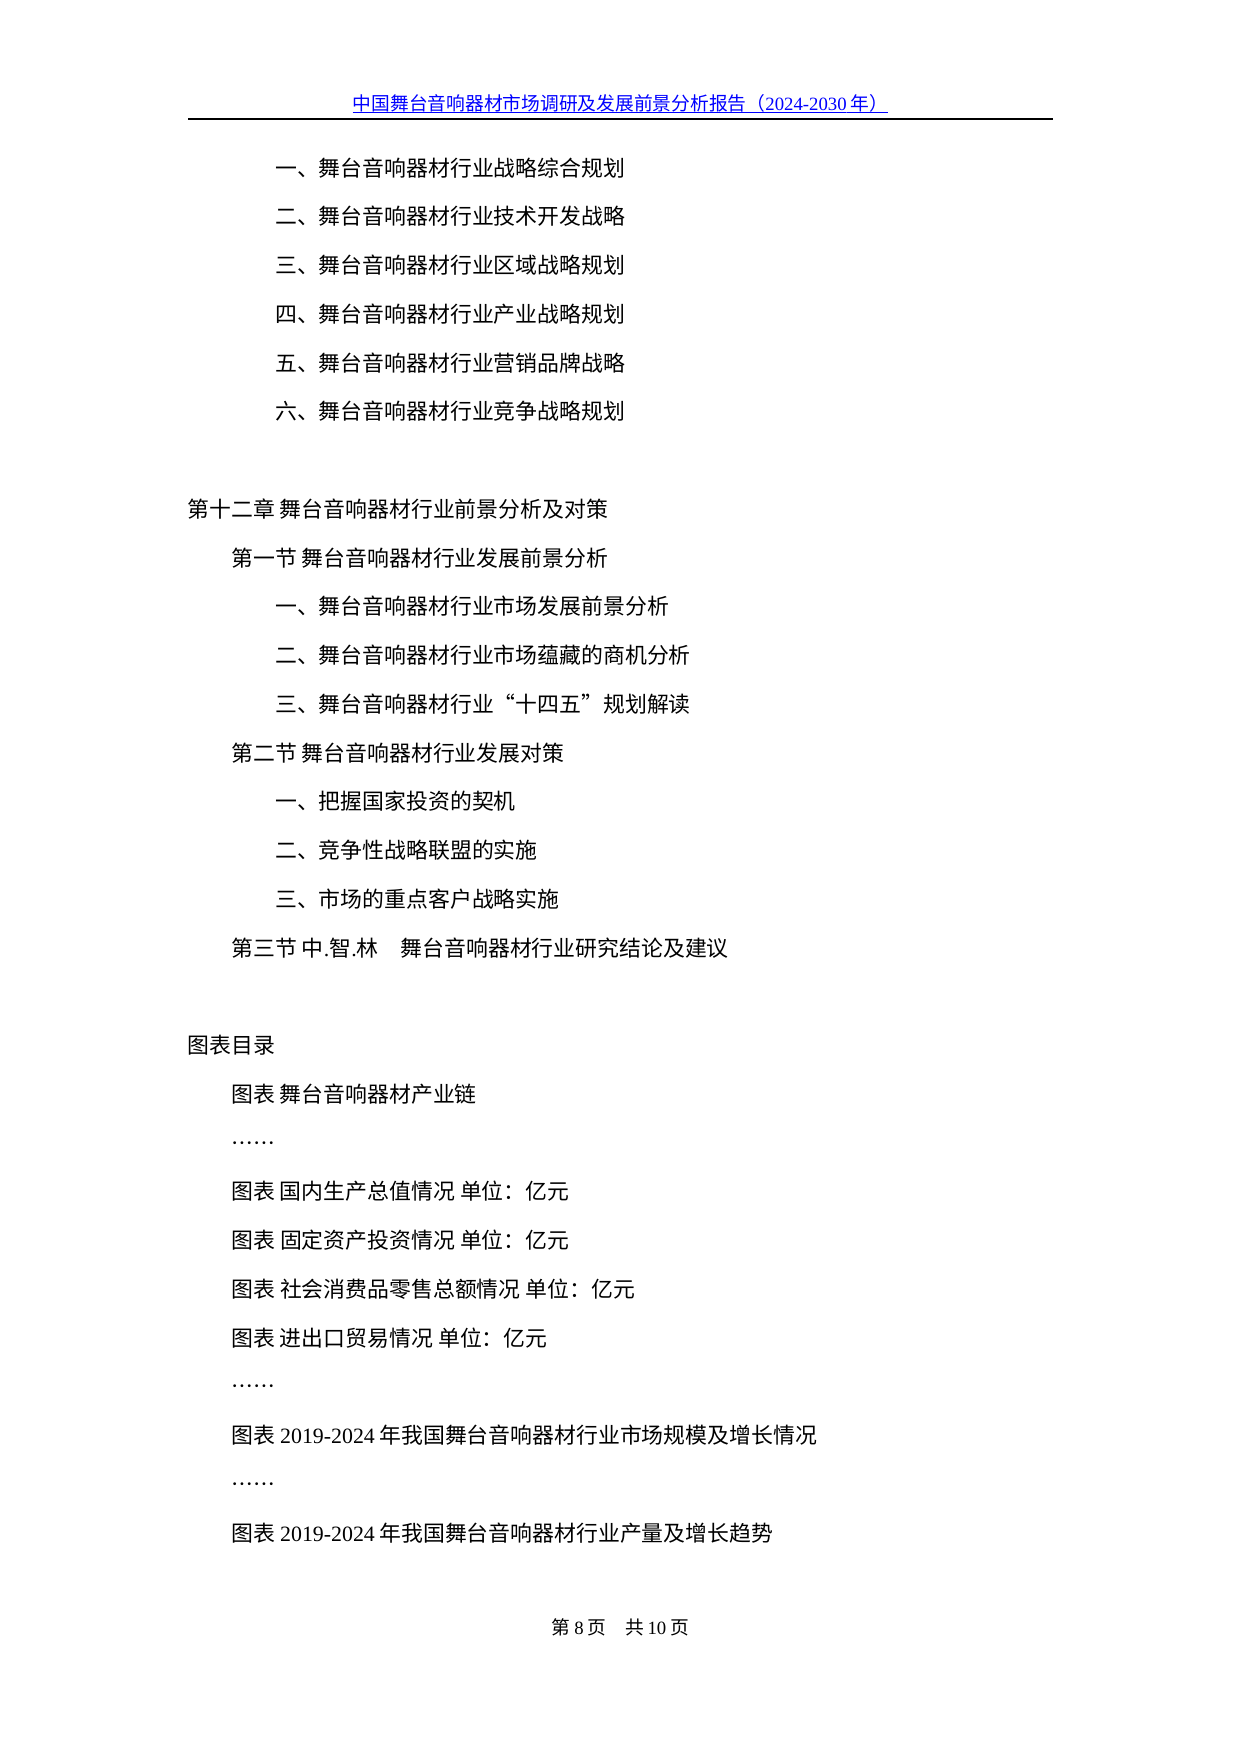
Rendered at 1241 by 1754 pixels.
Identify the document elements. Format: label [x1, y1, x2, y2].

text [187, 150, 1053, 1548]
